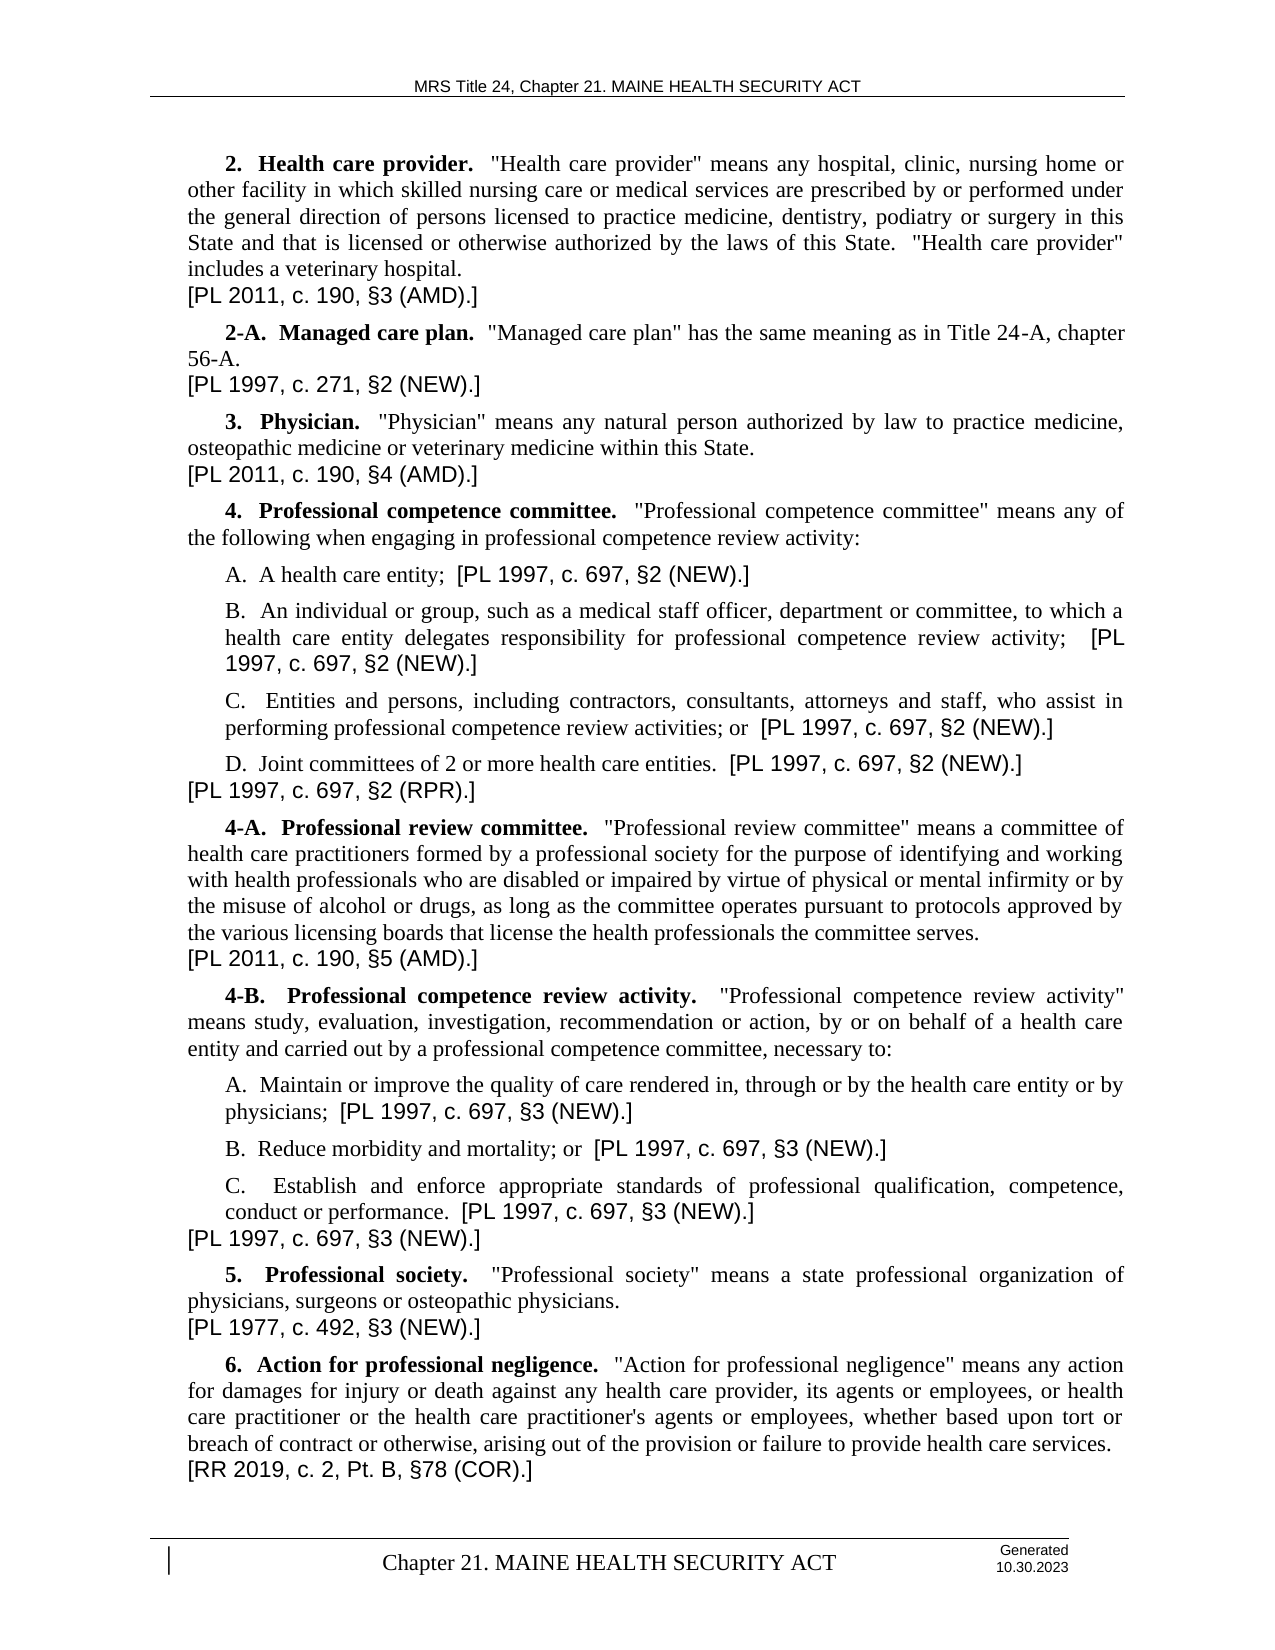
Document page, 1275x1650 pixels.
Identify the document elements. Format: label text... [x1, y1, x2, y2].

text D. Joint committees of 2 or more health care entities. [PL 1997, c. 697, §2 (NEW).] [225, 750, 1125, 777]
text 4. Professional competence committee. "Professional competence committee" means any of the following when engaging in professional competence review activity: [187, 497, 1125, 550]
text C. Establish and enforce appropriate standards of professional qualification, competence, conduct or performance. [PL 1997, c. 697, §3 (NEW).] [225, 1172, 1125, 1224]
text [PL 2011, c. 190, §5 (AMD).] [187, 945, 1125, 972]
text [PL 1977, c. 492, §3 (NEW).] [187, 1314, 1125, 1340]
text [PL 1997, c. 271, §2 (NEW).] [187, 371, 1125, 398]
text [PL 2011, c. 190, §4 (AMD).] [187, 461, 1125, 487]
text 2. Health care provider. "Health care provider" means any hospital, clinic, nursing home or other facility in which skilled nursing care or medical services are prescribed by or performed under the general direction of persons licensed to practice medicine, dentistry, podiatry or surgery in this State and that is licensed or otherwise authorized by the laws of this State. "Health care provider" includes a veterinary hospital. [187, 150, 1125, 282]
text [PL 1997, c. 697, §2 (RPR).] [187, 777, 1125, 803]
text 2-A. Managed care plan. "Managed care plan" has the same meaning as in Title 24‑A, chapter 56‑A. [187, 318, 1125, 371]
text 4-A. Professional review committee. "Professional review committee" means a committee of health care practitioners formed by a professional society for the purpose of identifying and working with health professionals who are disabled or impaired by virtue of physical or mental infirmity or by the misuse of alcohol or drugs, as long as the committee operates pursuant to protocols approved by the various licensing boards that license the health professionals the committee serves. [187, 813, 1125, 945]
text 4-B. Professional competence review activity. "Professional competence review activity" means study, evaluation, investigation, recommendation or action, by or on behalf of a health care entity and carried out by a professional competence committee, necessary to: [187, 982, 1125, 1061]
text [RR 2019, c. 2, Pt. B, §78 (COR).] [187, 1456, 1125, 1482]
text [PL 1997, c. 697, §3 (NEW).] [187, 1224, 1125, 1251]
text 3. Physician. "Physician" means any natural person authorized by law to practice medicine, osteopathic medicine or veterinary medicine within this State. [187, 408, 1125, 461]
text 5. Professional society. "Professional society" means a state professional organization of physicians, surgeons or osteopathic physicians. [187, 1261, 1125, 1314]
text B. An individual or group, such as a medical staff officer, department or committee, to which a health care entity delegates responsibility for professional competence review activity; [PL 1997, c. 697, §2 (NEW).] [225, 597, 1125, 677]
text C. Entities and persons, including contractors, consultants, attorneys and staff, who assist in performing professional competence review activities; or [PL 1997, c. 697, §2 (NEW).] [225, 687, 1125, 740]
text A. Maintain or improve the quality of care rendered in, through or by the health care entity or by physicians; [PL 1997, c. 697, §3 (NEW).] [225, 1072, 1125, 1124]
text [PL 2011, c. 190, §3 (AMD).] [187, 282, 1125, 308]
text 6. Action for professional negligence. "Action for professional negligence" means any action for damages for injury or death against any health care provider, its agents or employees, or health care practitioner or the health care practitioner's agents or employees, whether based upon tort or breach of contract or otherwise, arising out of the provision or failure to provide health care services. [187, 1351, 1125, 1456]
text B. Reduce morbidity and mortality; or [PL 1997, c. 697, §3 (NEW).] [225, 1135, 1125, 1161]
text A. A health care entity; [PL 1997, c. 697, §2 (NEW).] [225, 561, 1125, 587]
